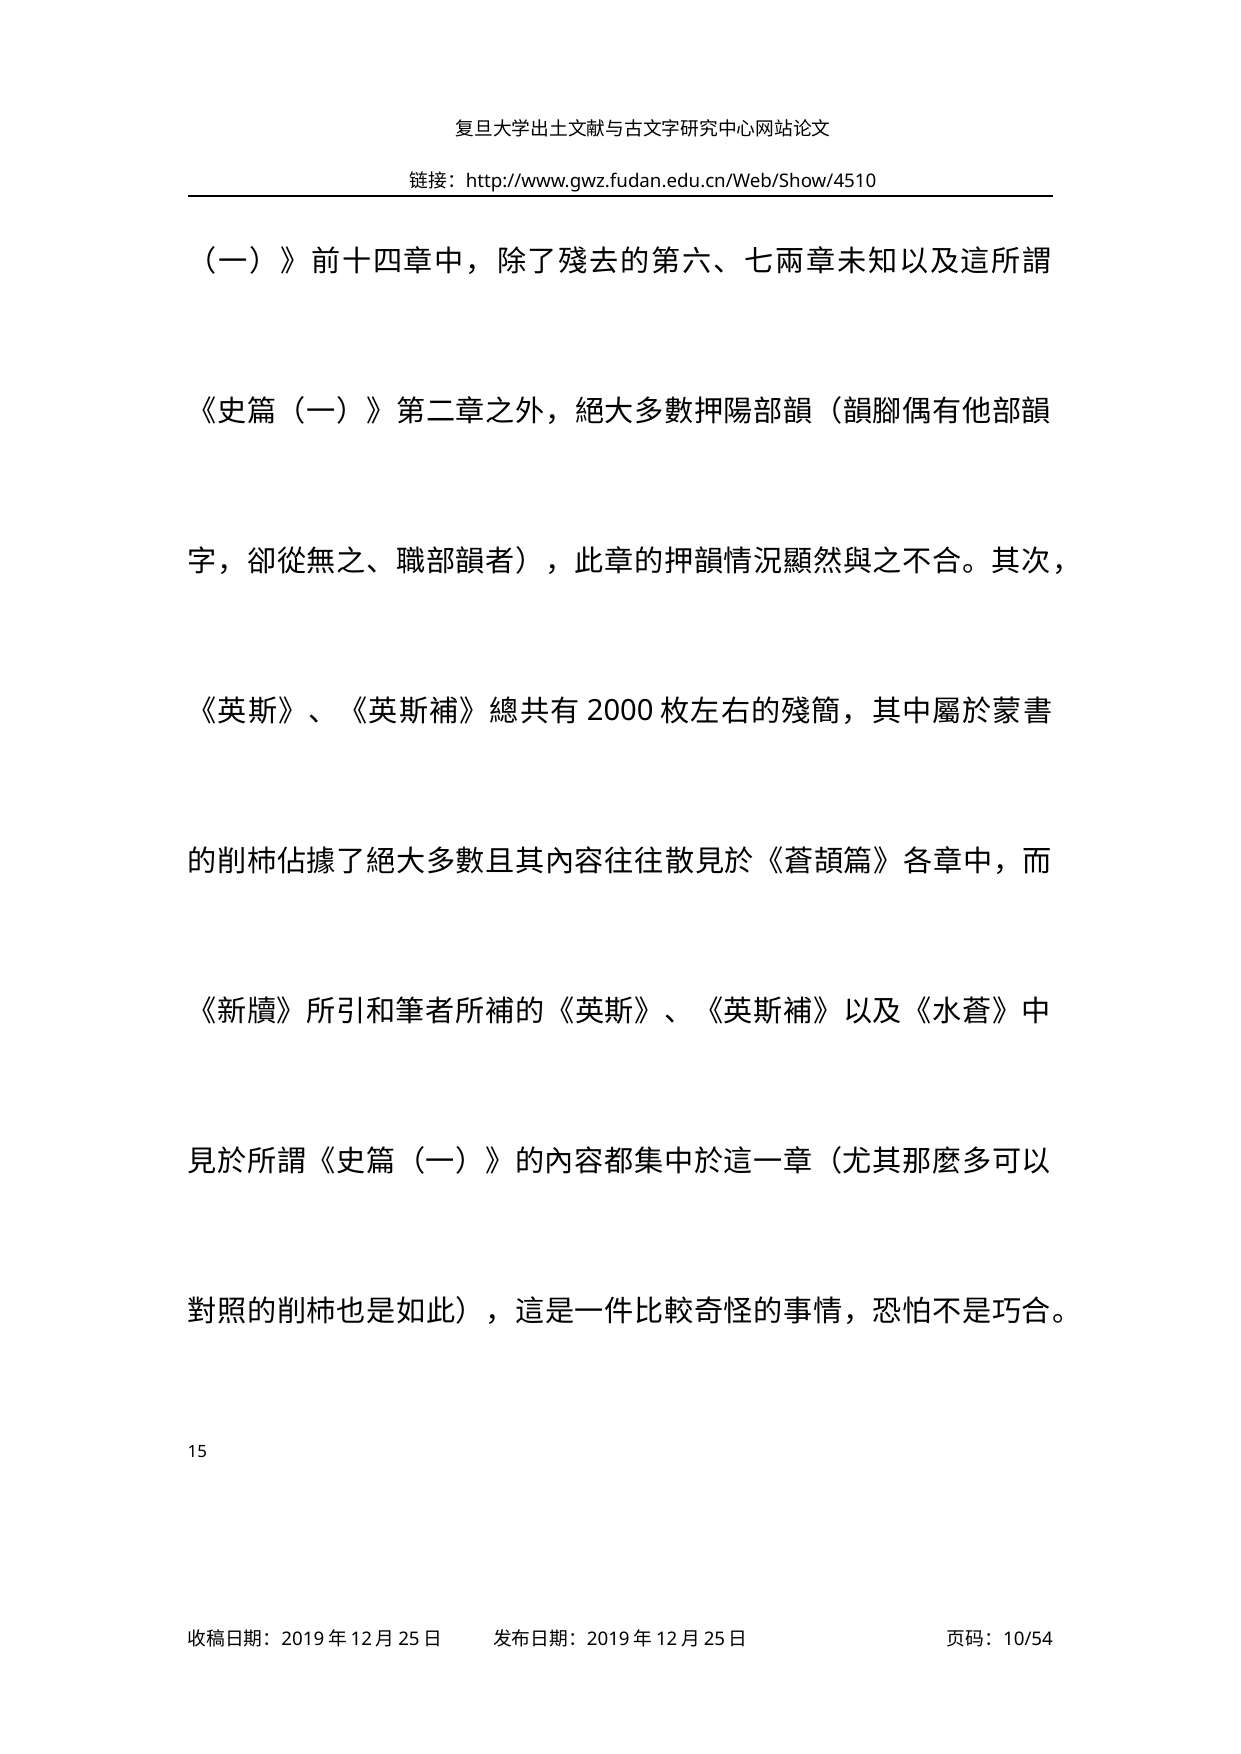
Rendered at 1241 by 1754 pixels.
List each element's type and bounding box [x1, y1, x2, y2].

text [187, 222, 1053, 1497]
